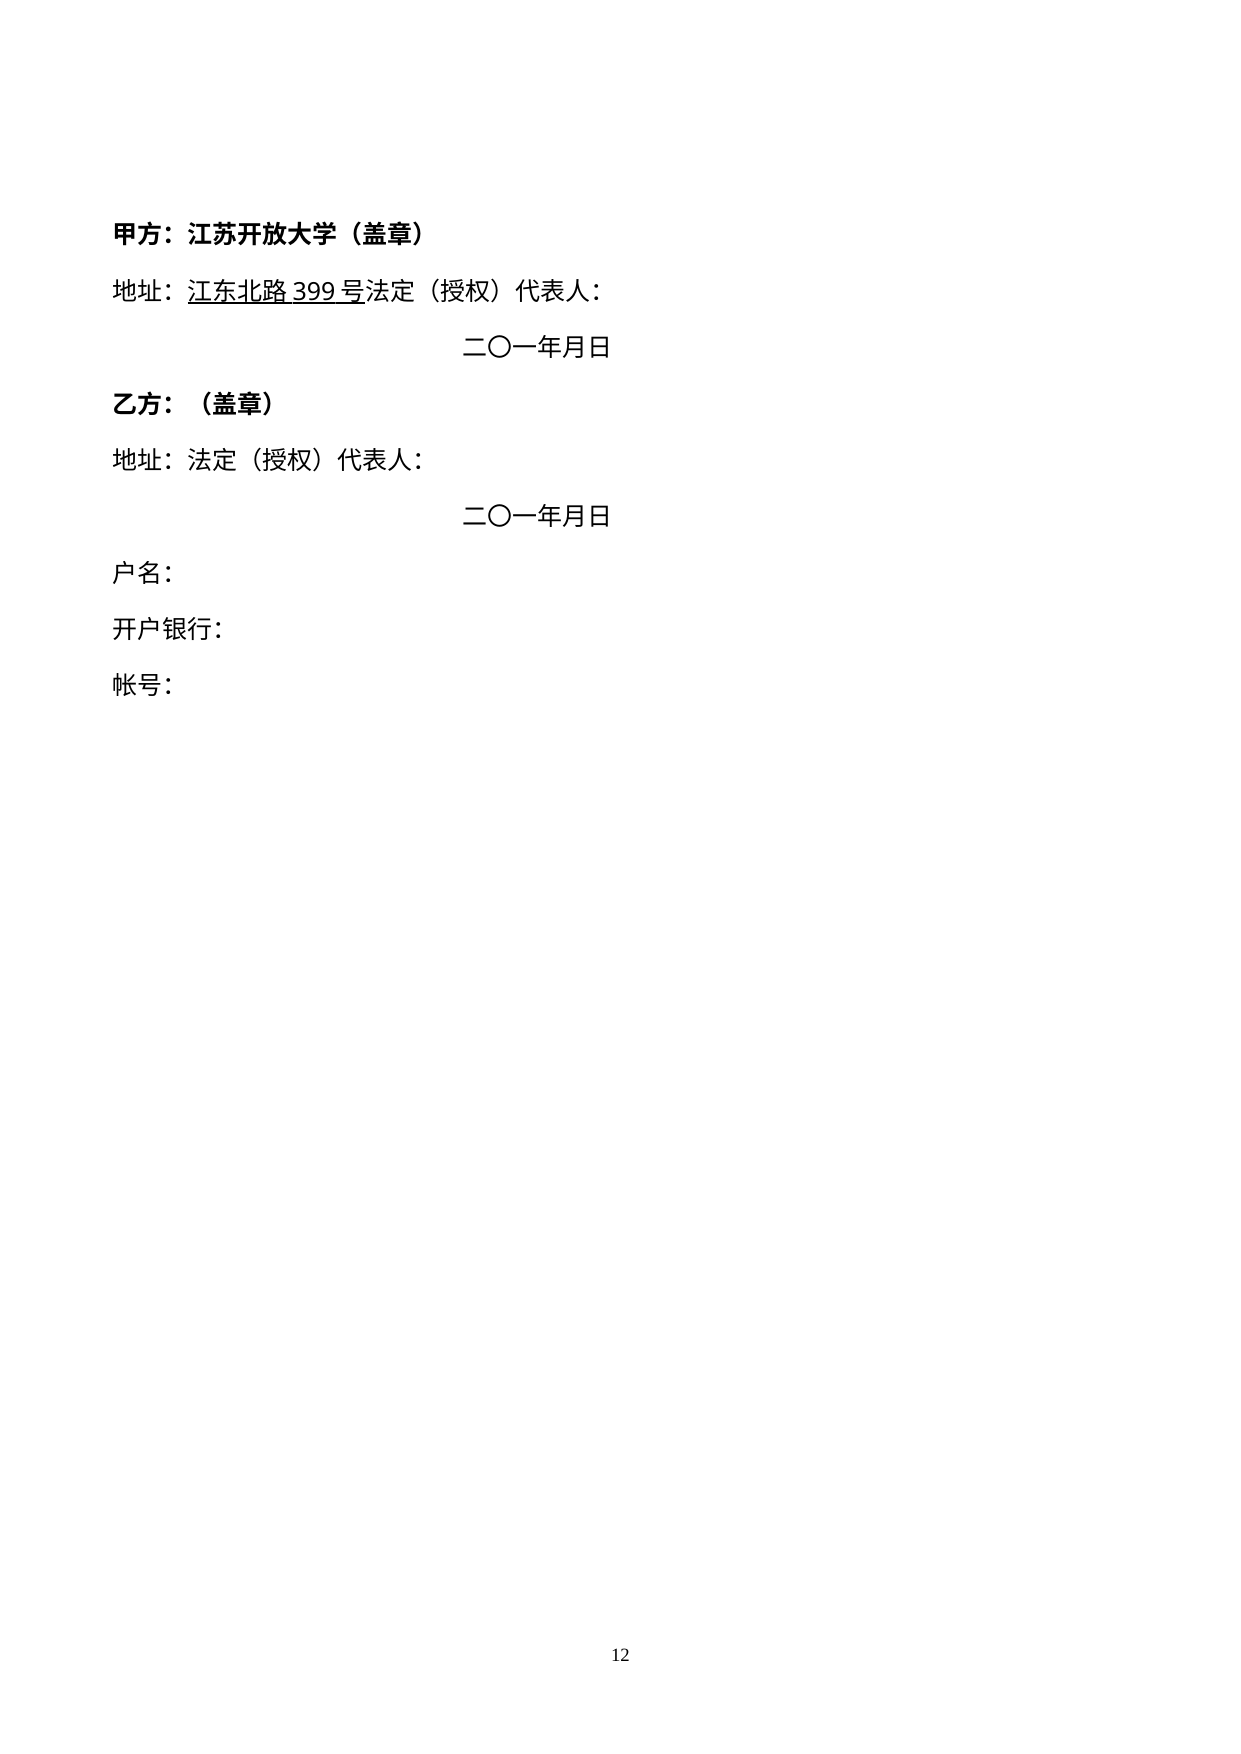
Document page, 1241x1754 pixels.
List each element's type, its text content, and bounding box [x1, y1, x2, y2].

text 户名： [112, 553, 1128, 589]
text 地址：法定（授权）代表人： [112, 440, 1128, 477]
text 甲方：江苏开放大学（盖章） [112, 215, 1128, 251]
text 帐号： [112, 666, 1128, 702]
text 乙方：（盖章） [112, 384, 1128, 420]
text 二〇一年月日 [112, 328, 1128, 364]
text 地址：江东北路399号法定（授权）代表人： [112, 271, 1128, 308]
text 开户银行： [112, 609, 1128, 646]
text 二〇一年月日 [112, 497, 1128, 533]
